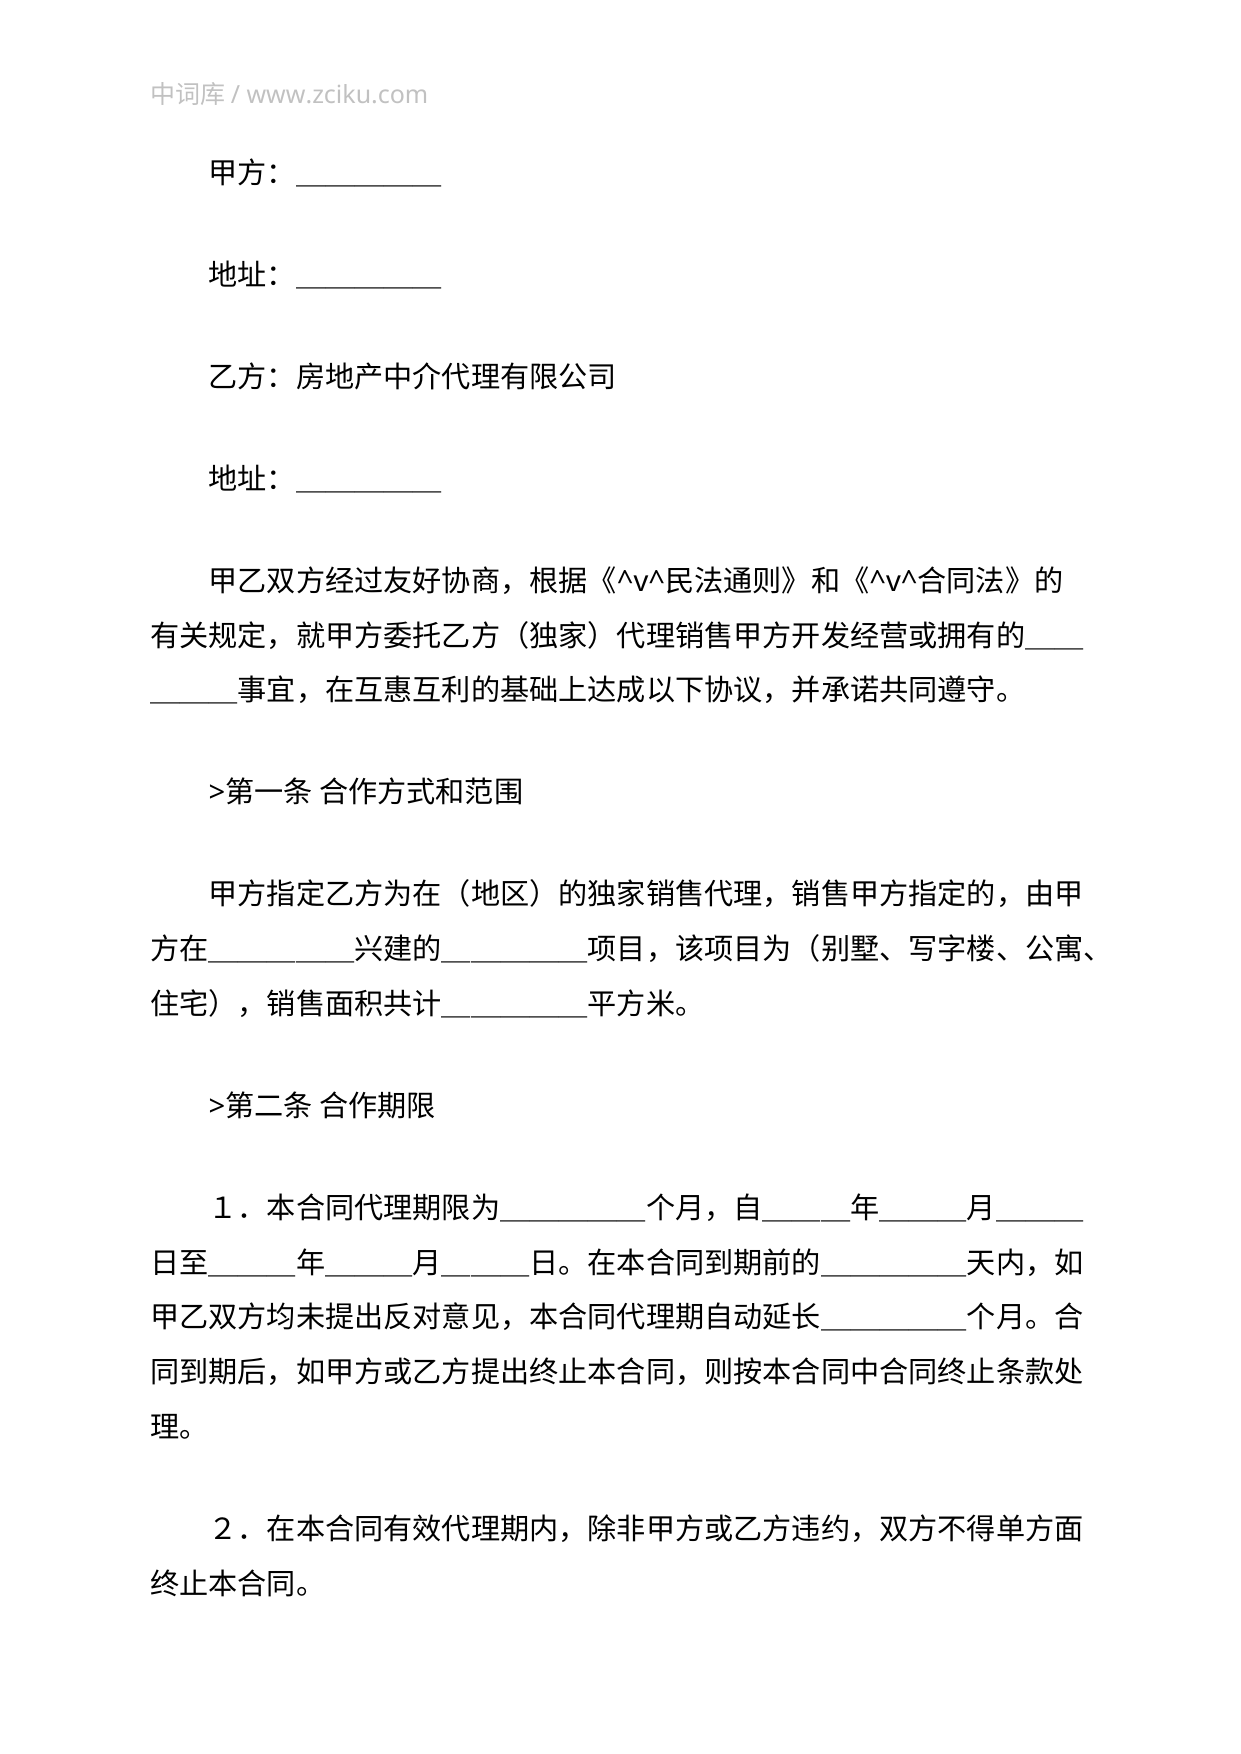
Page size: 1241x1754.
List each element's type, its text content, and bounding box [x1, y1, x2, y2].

text １．本合同代理期限为＿＿＿＿＿个月，自＿＿＿年＿＿＿月＿＿＿日至＿＿＿年＿＿＿月＿＿＿日。在本合同到期前的＿＿＿＿＿天内，如甲乙双方均未提出反对意见，本合同代理期自动延长＿＿＿＿＿个月。合同到期后，如甲方或乙方提出终止本合同，则按本合同中合同终止条款处理。 [150, 1184, 1090, 1446]
text ２．在本合同有效代理期内，除非甲方或乙方违约，双方不得单方面终止本合同。 [150, 1506, 1090, 1603]
text 甲方指定乙方为在（地区）的独家销售代理，销售甲方指定的，由甲方在＿＿＿＿＿兴建的＿＿＿＿＿项目，该项目为（别墅、写字楼、公寓、住宅），销售面积共计＿＿＿＿＿平方米。 [150, 871, 1090, 1023]
text >第二条 合作期限 [150, 1082, 1090, 1125]
text 地址：＿＿＿＿＿ [150, 252, 1090, 294]
text 甲乙双方经过友好协商，根据《^v^民法通则》和《^v^合同法》的有关规定，就甲方委托乙方（独家）代理销售甲方开发经营或拥有的＿＿＿＿＿事宜，在互惠互利的基础上达成以下协议，并承诺共同遵守。 [150, 557, 1090, 709]
text >第一条 合作方式和范围 [150, 769, 1090, 811]
text 甲方：＿＿＿＿＿ [150, 150, 1090, 192]
text 地址：＿＿＿＿＿ [150, 455, 1090, 498]
text 乙方：房地产中介代理有限公司 [150, 353, 1090, 396]
